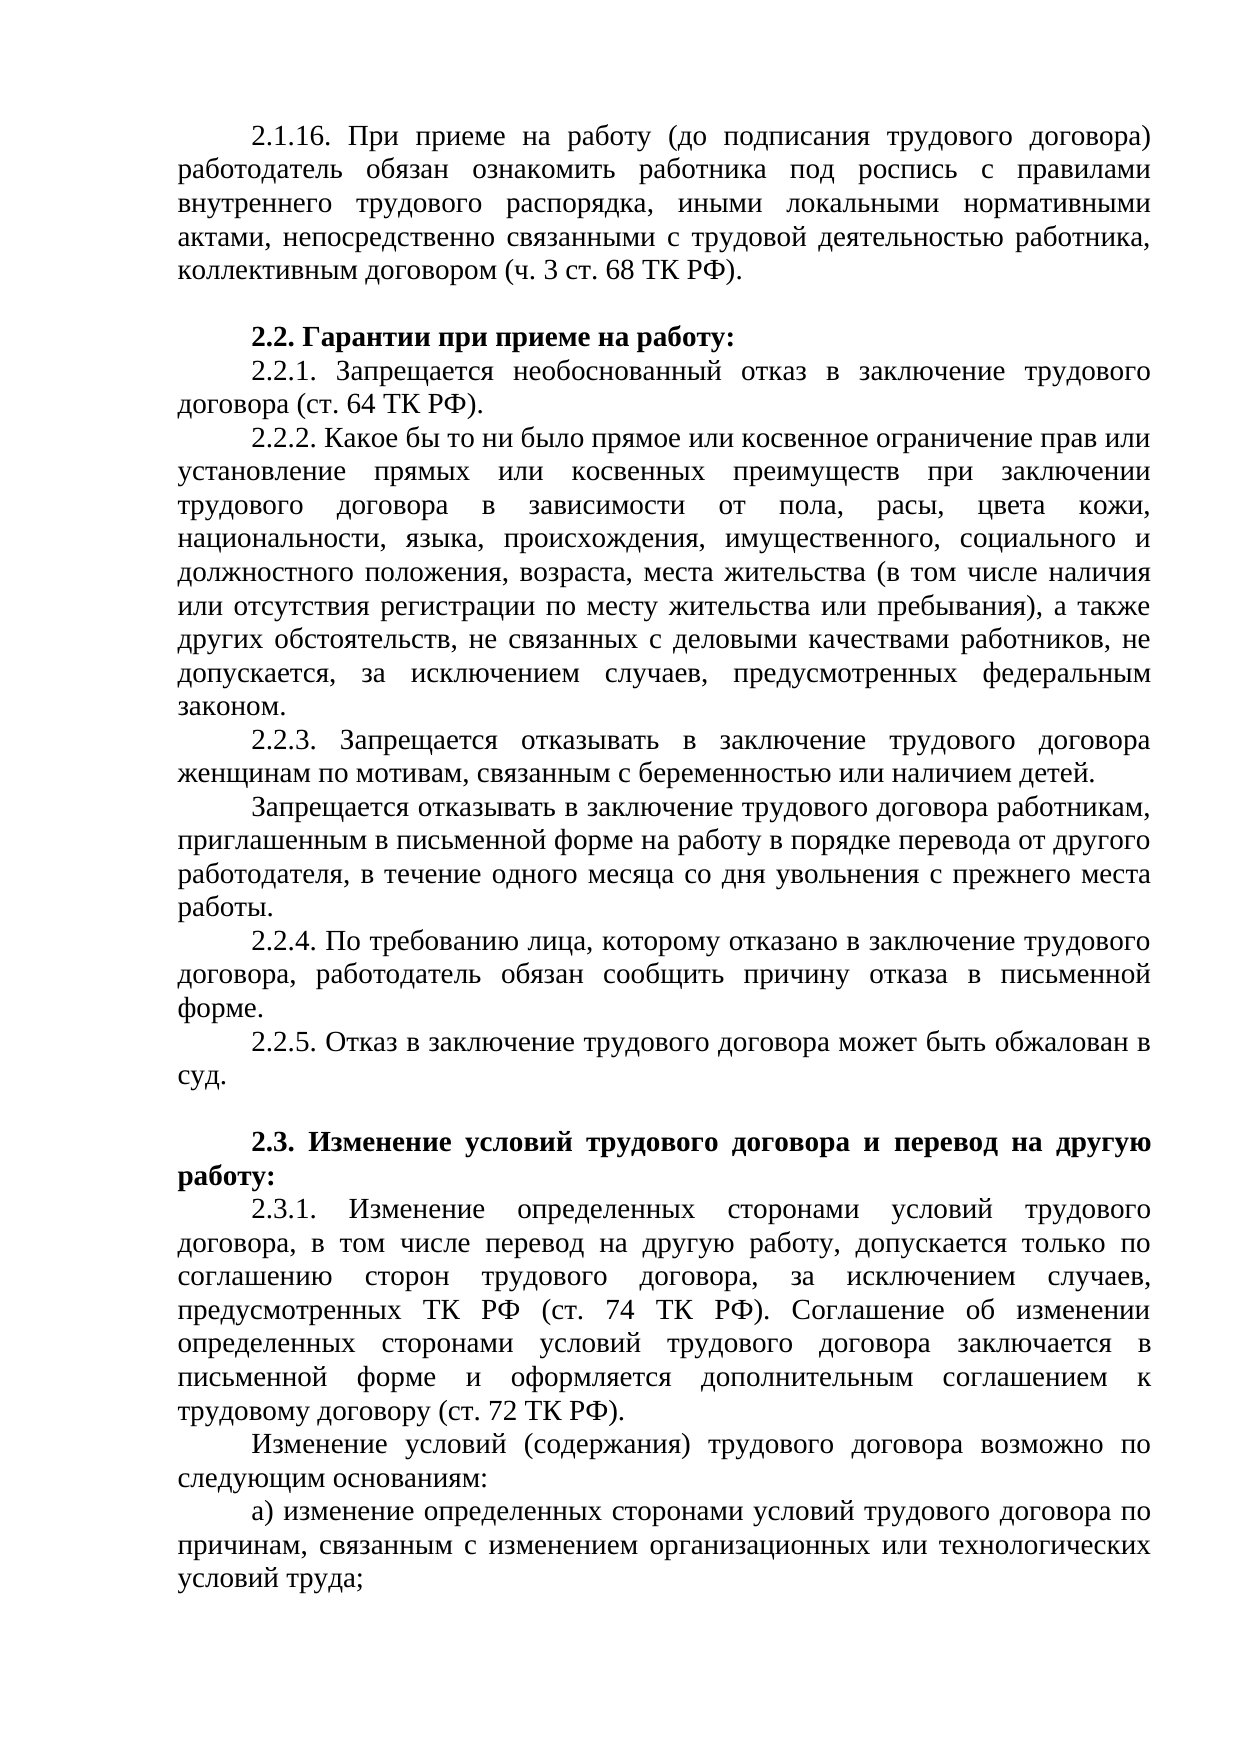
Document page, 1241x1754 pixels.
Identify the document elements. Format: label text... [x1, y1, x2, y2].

text 2.1.16. При приеме на работу (до подписания трудового договора) работодатель обязан ознакомить работника под роспись с правилами внутреннего трудового распорядка, иными локальными нормативными актами, непосредственно связанными с трудовой деятельностью работника, коллективным договором (ч. 3 ст. 68 ТК РФ). [177, 118, 1152, 286]
text 2.3. Изменение условий трудового договора и перевод на другую работу: [177, 1124, 1152, 1191]
text 2.2.3. Запрещается отказывать в заключение трудового договора женщинам по мотивам, связанным с беременностью или наличием детей. [177, 722, 1152, 789]
text 2.2.2. Какое бы то ни было прямое или косвенное ограничение прав или установление прямых или косвенных преимуществ при заключении трудового договора в зависимости от пола, расы, цвета кожи, национальности, языка, происхождения, имущественного, социального и должностного положения, возраста, места жительства (в том числе наличия или отсутствия регистрации по месту жительства или пребывания), а также других обстоятельств, не связанных с деловыми качествами работников, не допускается, за исключением случаев, предусмотренных федеральным законом. [177, 420, 1152, 722]
text а) изменение определенных сторонами условий трудового договора по причинам, связанным с изменением организационных или технологических условий труда; [177, 1493, 1152, 1594]
text 2.2.5. Отказ в заключение трудового договора может быть обжалован в суд. [177, 1024, 1152, 1091]
text Изменение условий (содержания) трудового договора возможно по следующим основаниям: [177, 1426, 1152, 1493]
text 2.2.1. Запрещается необоснованный отказ в заключение трудового договора (ст. 64 ТК РФ). [177, 353, 1152, 420]
text 2.3.1. Изменение определенных сторонами условий трудового договора, в том числе перевод на другую работу, допускается только по соглашению сторон трудового договора, за исключением случаев, предусмотренных ТК РФ (ст. 74 ТК РФ). Соглашение об изменении определенных сторонами условий трудового договора заключается в письменной форме и оформляется дополнительным соглашением к трудовому договору (ст. 72 ТК РФ). [177, 1191, 1152, 1426]
text Запрещается отказывать в заключение трудового договора работникам, приглашенным в письменной форме на работу в порядке перевода от другого работодателя, в течение одного месяца со дня увольнения с прежнего места работы. [177, 789, 1152, 923]
text 2.2. Гарантии при приеме на работу: [177, 319, 1152, 353]
text 2.2.4. По требованию лица, которому отказано в заключение трудового договора, работодатель обязан сообщить причину отказа в письменной форме. [177, 923, 1152, 1024]
